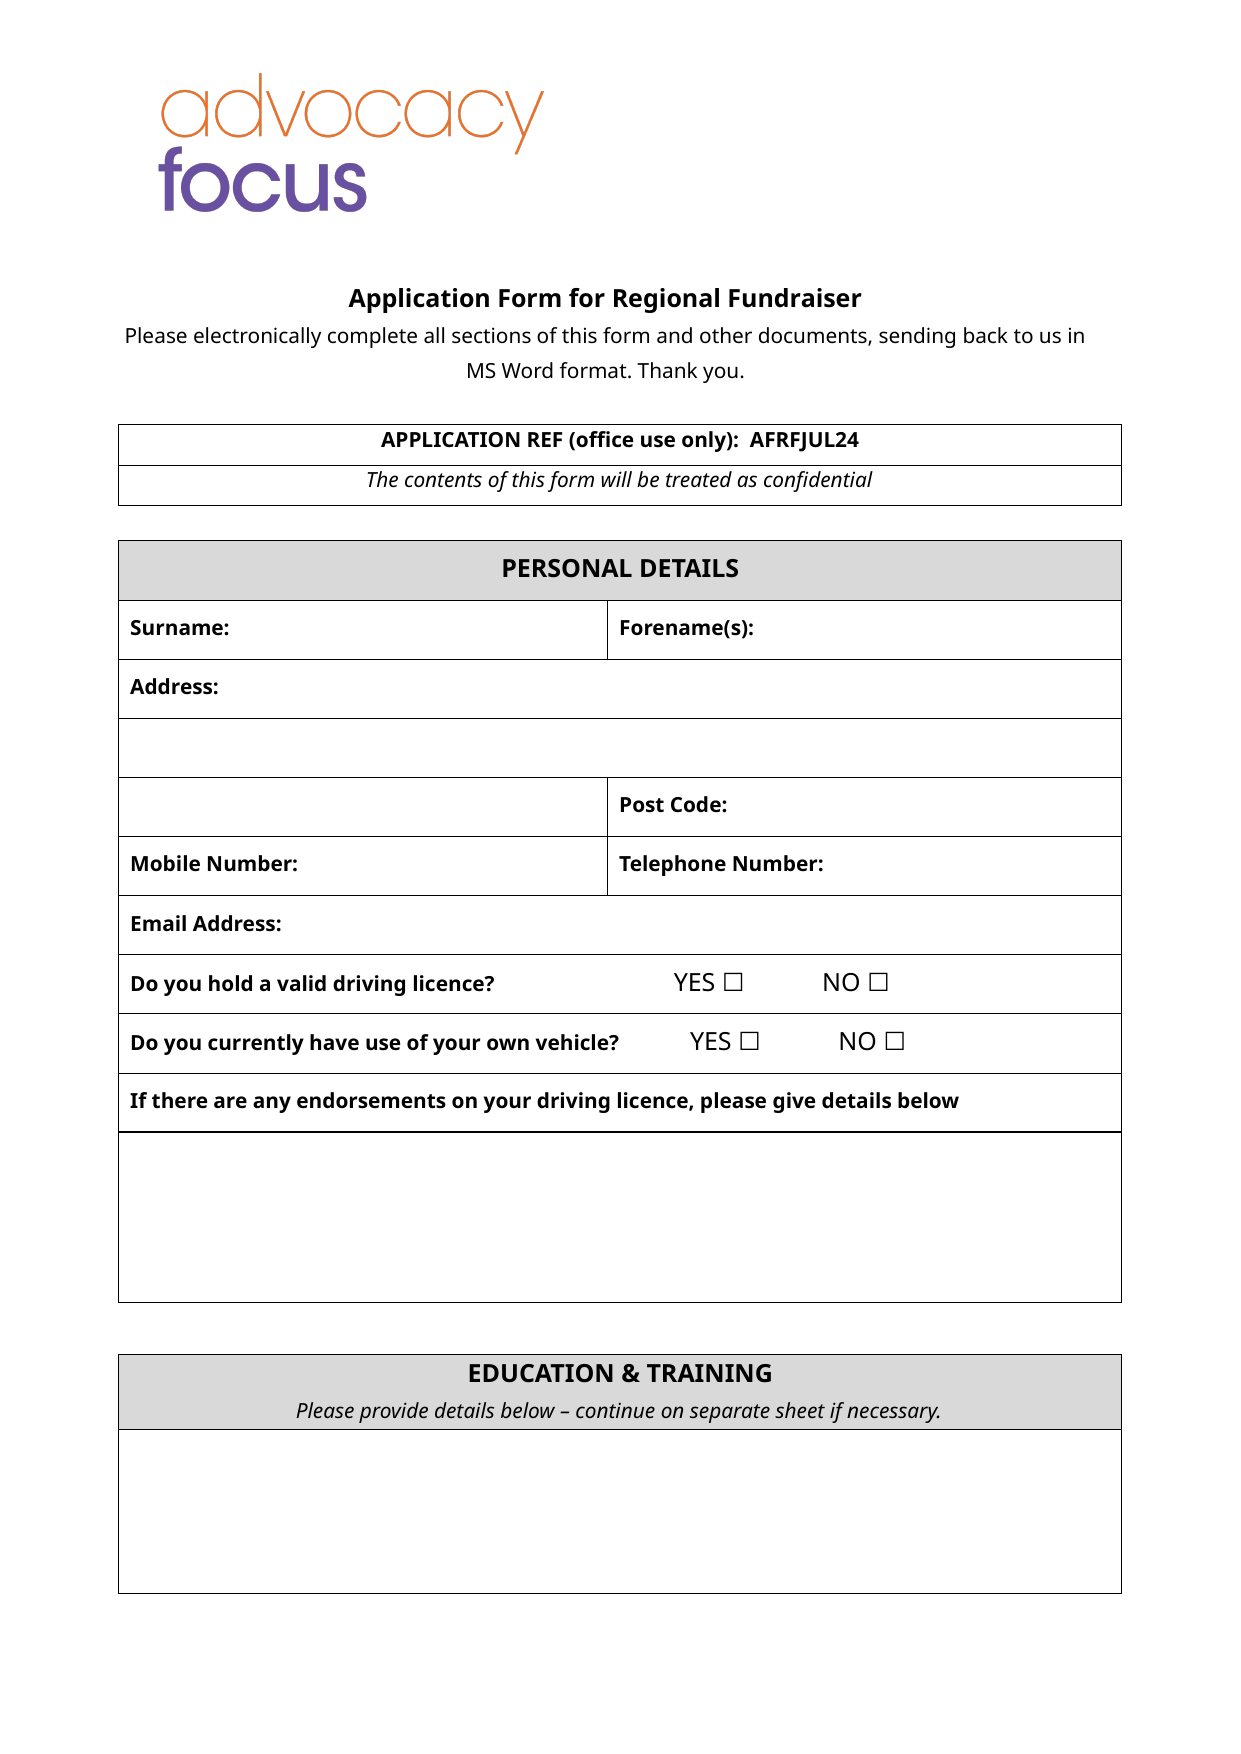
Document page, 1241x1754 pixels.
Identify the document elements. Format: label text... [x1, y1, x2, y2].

text Please electronically complete all sections of this form and other documents, sending back to us in MS Word format. Thank you. [120, 322, 1090, 384]
table_cell [119, 1430, 1121, 1593]
table_cell Surname: [119, 601, 607, 659]
table_cell Email Address: [119, 896, 1121, 954]
table_header PERSONAL DETAILS [119, 541, 1121, 600]
table_cell The contents of this form will be treated as confidential [119, 466, 1121, 505]
table_cell Post Code: [608, 778, 1121, 836]
table_header EDUCATION & TRAINING Please provide details below – continue on separate sheet if necessary. [119, 1355, 1121, 1429]
table_cell Mobile Number: [119, 837, 607, 895]
table_cell Do you currently have use of your own vehicle? YES NO [119, 1014, 1121, 1072]
table_cell Telephone Number: [608, 837, 1121, 895]
table_cell Address: [119, 660, 1121, 718]
table_cell [119, 1133, 1121, 1302]
picture [150, 73, 544, 212]
table_cell If there are any endorsements on your driving licence, please give details below [119, 1074, 1121, 1131]
table_cell Do you hold a valid driving licence? YES NO [119, 955, 1121, 1013]
table_cell [119, 778, 607, 836]
text Application Form for Regional Fundraiser [120, 281, 1090, 315]
table_header APPLICATION REF (office use only): AFRFJUL24 [119, 425, 1121, 464]
table_cell Forename(s): [608, 601, 1121, 659]
table_cell [119, 719, 1121, 777]
